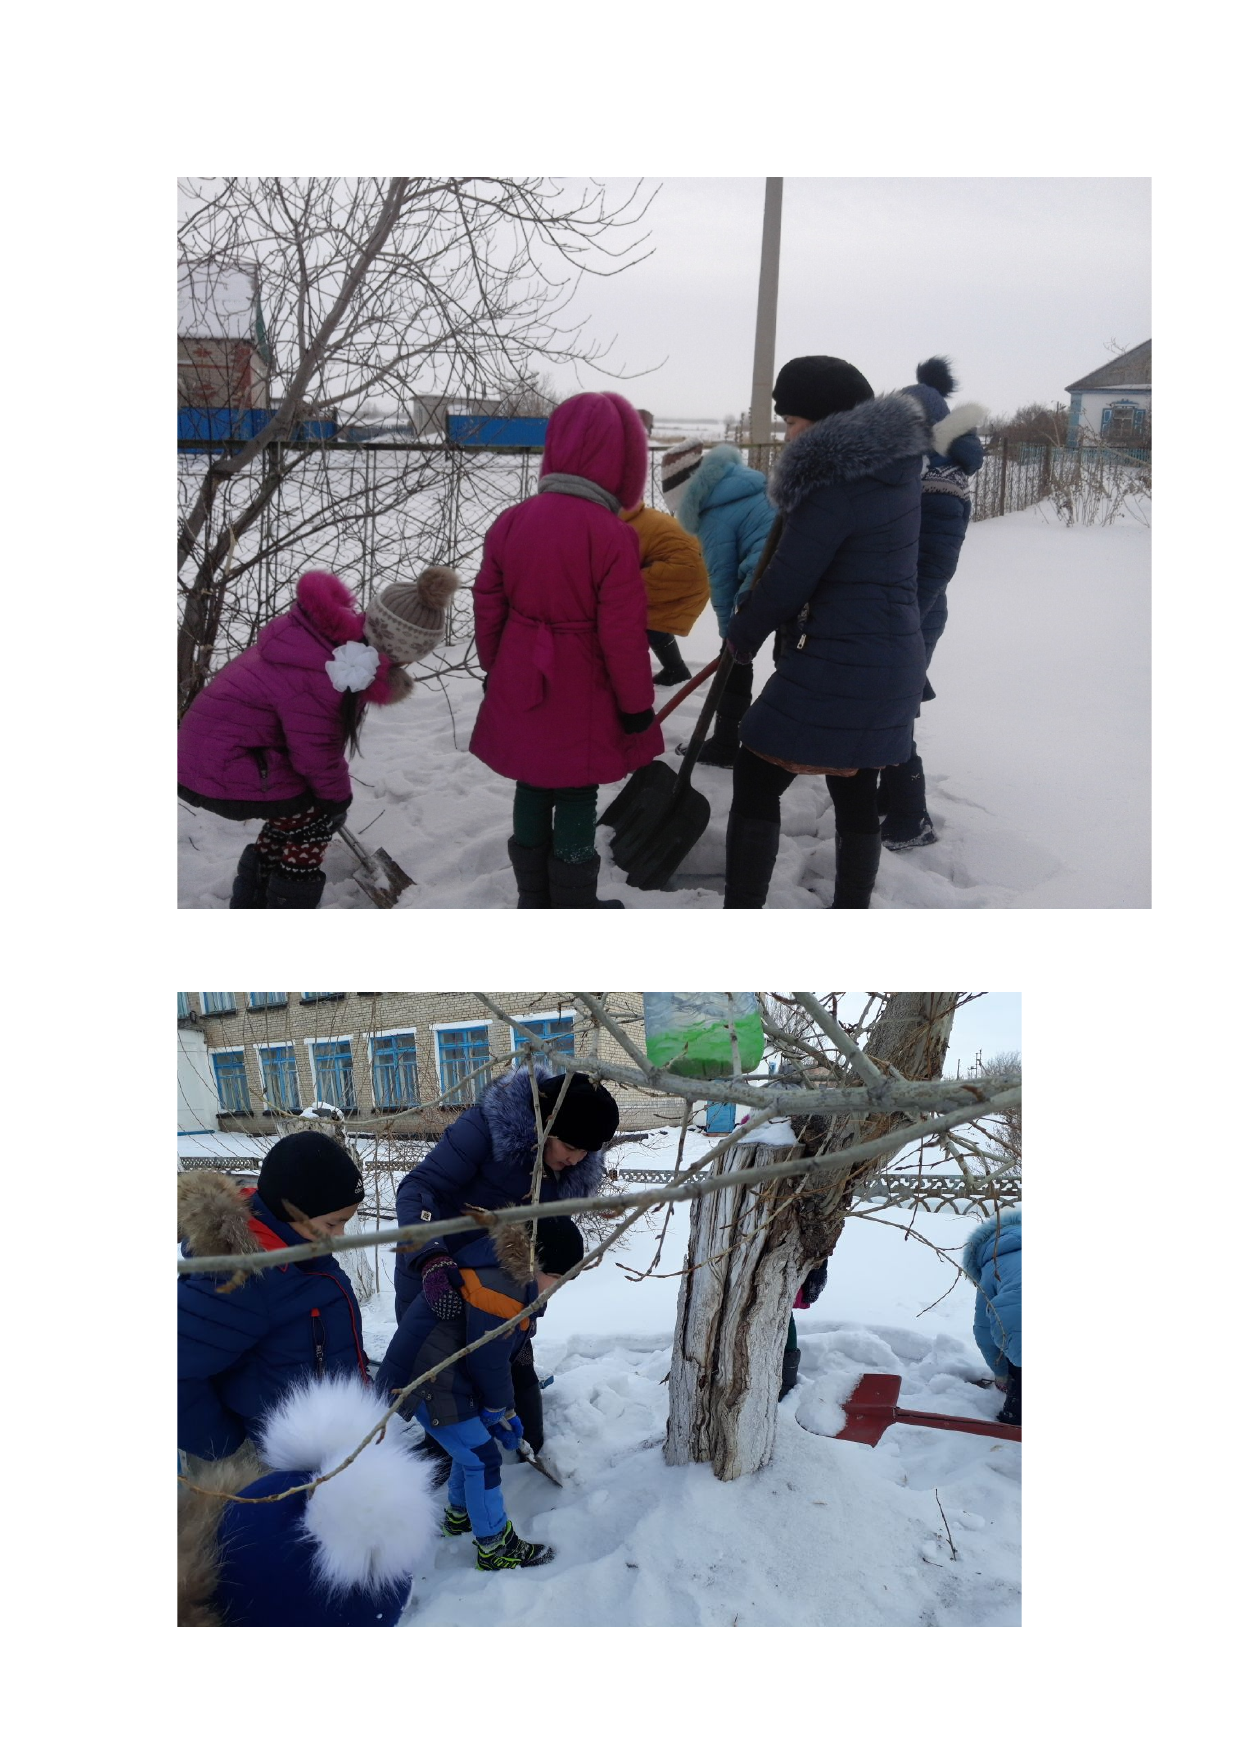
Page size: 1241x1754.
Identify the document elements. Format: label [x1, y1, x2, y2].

picture [177, 992, 1022, 1627]
picture [177, 177, 1152, 909]
